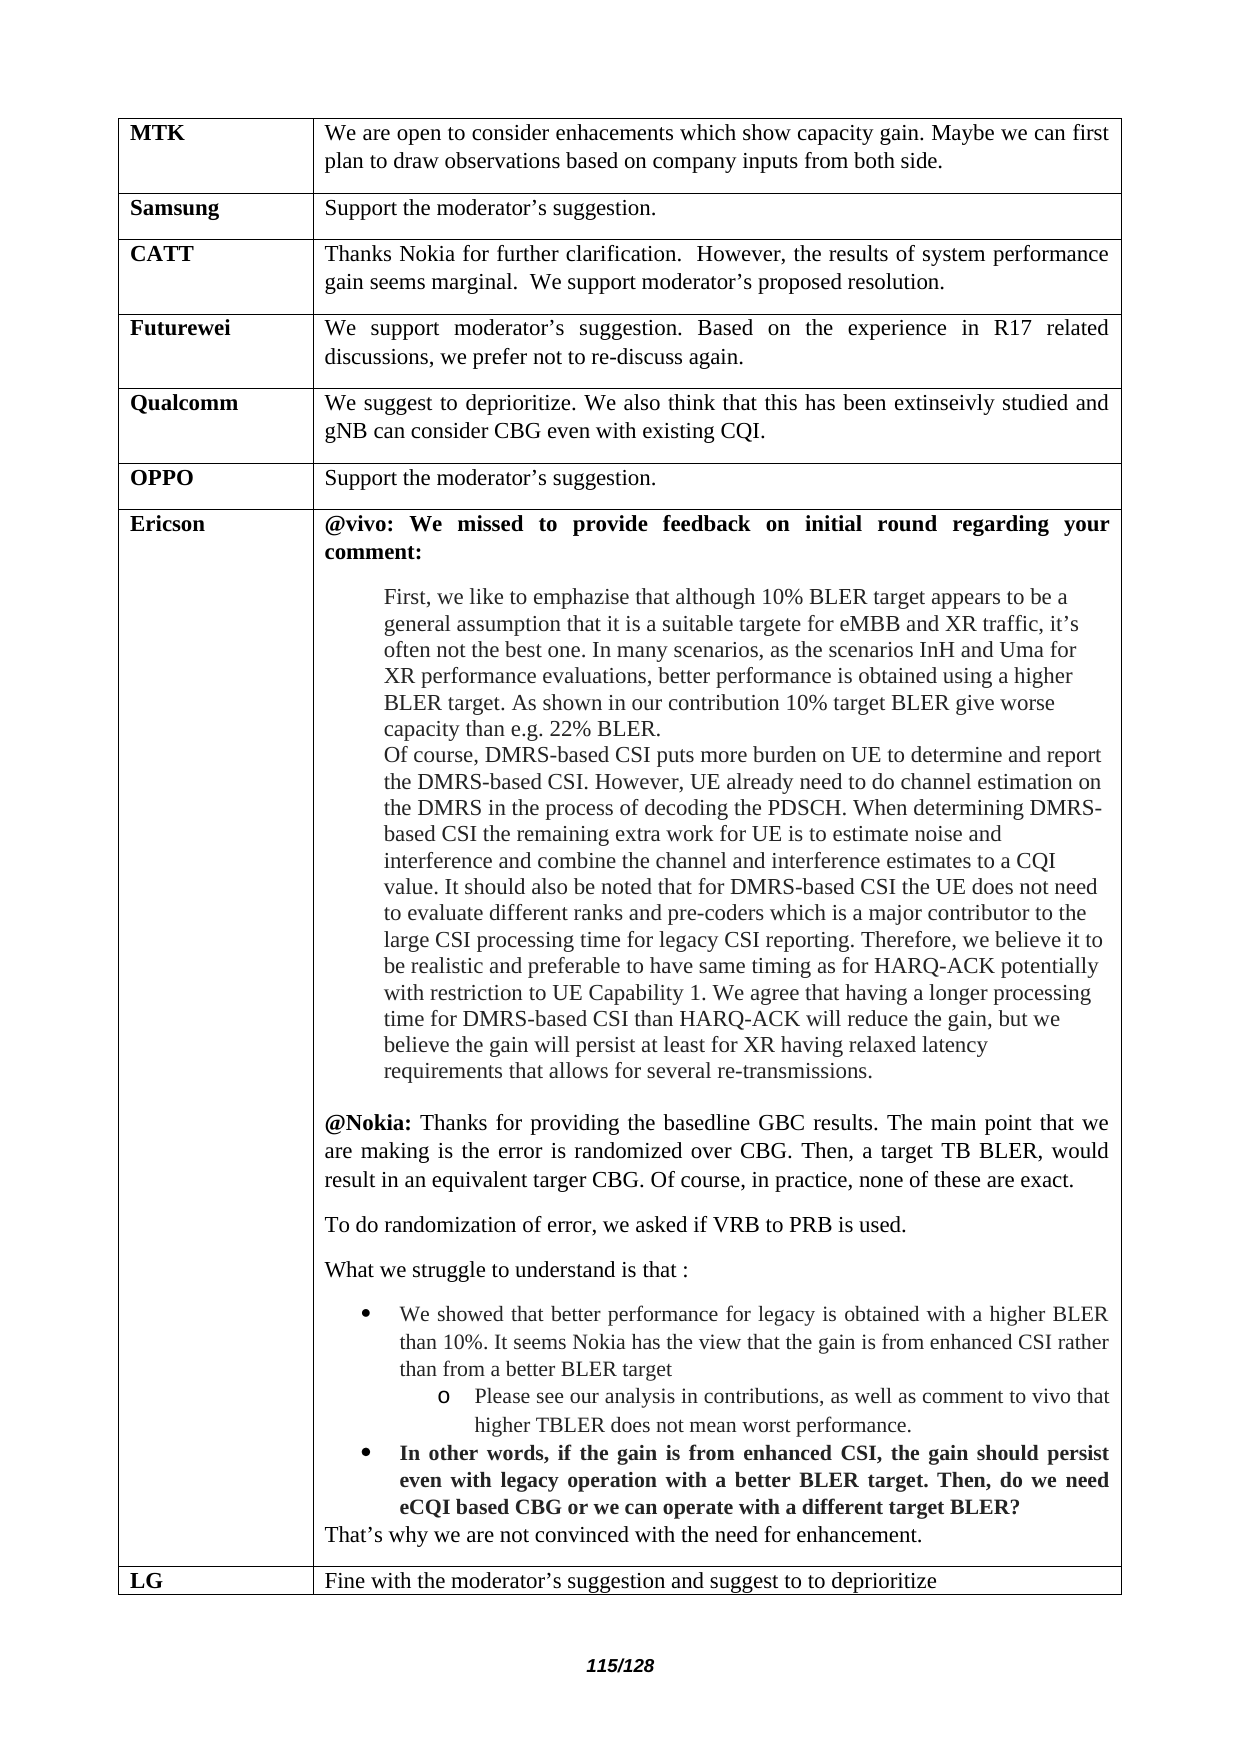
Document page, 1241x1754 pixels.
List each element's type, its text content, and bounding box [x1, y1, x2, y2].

table_cell MTK [119, 119, 313, 193]
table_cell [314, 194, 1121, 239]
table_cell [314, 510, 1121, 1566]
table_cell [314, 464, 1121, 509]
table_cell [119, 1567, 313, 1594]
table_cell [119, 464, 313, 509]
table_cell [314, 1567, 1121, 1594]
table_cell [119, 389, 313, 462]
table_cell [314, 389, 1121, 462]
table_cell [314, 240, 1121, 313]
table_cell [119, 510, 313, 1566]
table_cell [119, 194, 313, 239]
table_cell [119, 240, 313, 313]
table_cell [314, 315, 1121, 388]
table_cell We are open to consider enhacements which show capacity gain. Maybe we can first plan to draw observations based on company inputs from both side. [314, 119, 1121, 193]
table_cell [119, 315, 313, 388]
